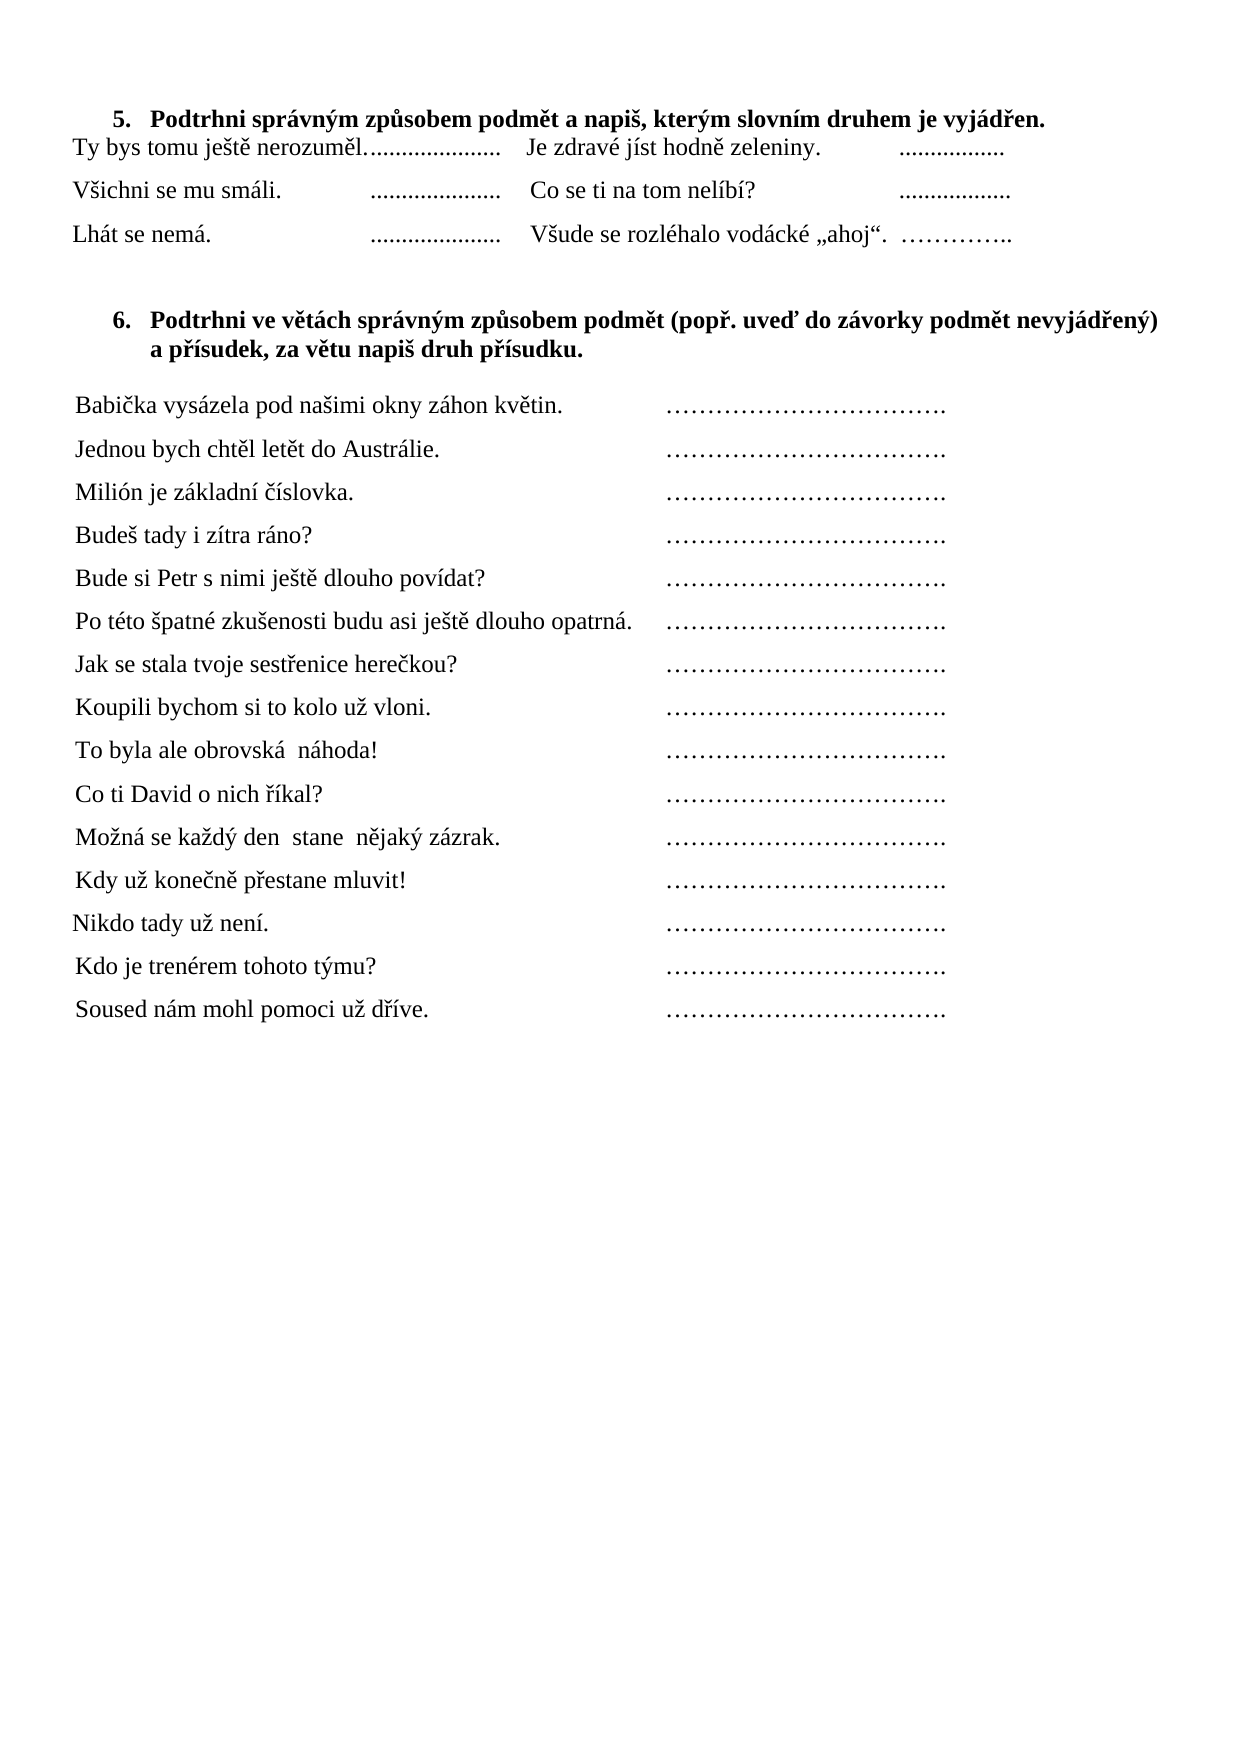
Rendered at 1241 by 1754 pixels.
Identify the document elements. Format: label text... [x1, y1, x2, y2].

list Podtrhni správným způsobem podmět a napiš, kterým slovním druhem je vyjádřen. [112, 104, 1165, 132]
text Všichni se mu smáli. ..................... Co se ti na tom nelíbí? .................. [72, 176, 1165, 204]
text To byla ale obrovská náhoda! ……………………………. [75, 736, 1165, 764]
text Ty bys tomu ještě nerozuměl. ..................... Je zdravé jíst hodně zeleniny. ................. [72, 132, 1165, 161]
text Možná se každý den stane nějaký zázrak. ……………………………. [75, 822, 1165, 851]
text Kdy už konečně přestane mluvit! ……………………………. [75, 865, 1165, 894]
text Jak se stala tvoje sestřenice herečkou? ……………………………. [75, 649, 1165, 678]
text Nikdo tady už není. ……………………………. [72, 908, 1165, 937]
text Babička vysázela pod našimi okny záhon květin. ……………………………. [75, 391, 1165, 419]
text Co ti David o nich říkal? ……………………………. [75, 779, 1165, 807]
text Po této špatné zkušenosti budu asi ještě dlouho opatrná. ……………………………. [75, 606, 1165, 635]
text Kdo je trenérem tohoto týmu? ……………………………. [75, 951, 1165, 980]
text Lhát se nemá. ..................... Všude se rozléhalo vodácké „ahoj“. ………….. [72, 219, 1165, 247]
text Koupili bychom si to kolo už vloni. ……………………………. [75, 692, 1165, 721]
list Podtrhni ve větách správným způsobem podmět (popř. uveď do závorky podmět nevyjádřený) a přísudek, za větu napiš druh přísudku. [112, 305, 1165, 362]
text Budeš tady i zítra ráno? ……………………………. [75, 520, 1165, 549]
text Milión je základní číslovka. ……………………………. [75, 477, 1165, 506]
text Bude si Petr s nimi ještě dlouho povídat? ……………………………. [75, 563, 1165, 592]
text Jednou bych chtěl letět do Austrálie. ……………………………. [75, 434, 1165, 462]
text Soused nám mohl pomoci už dříve. ……………………………. [75, 994, 1165, 1023]
